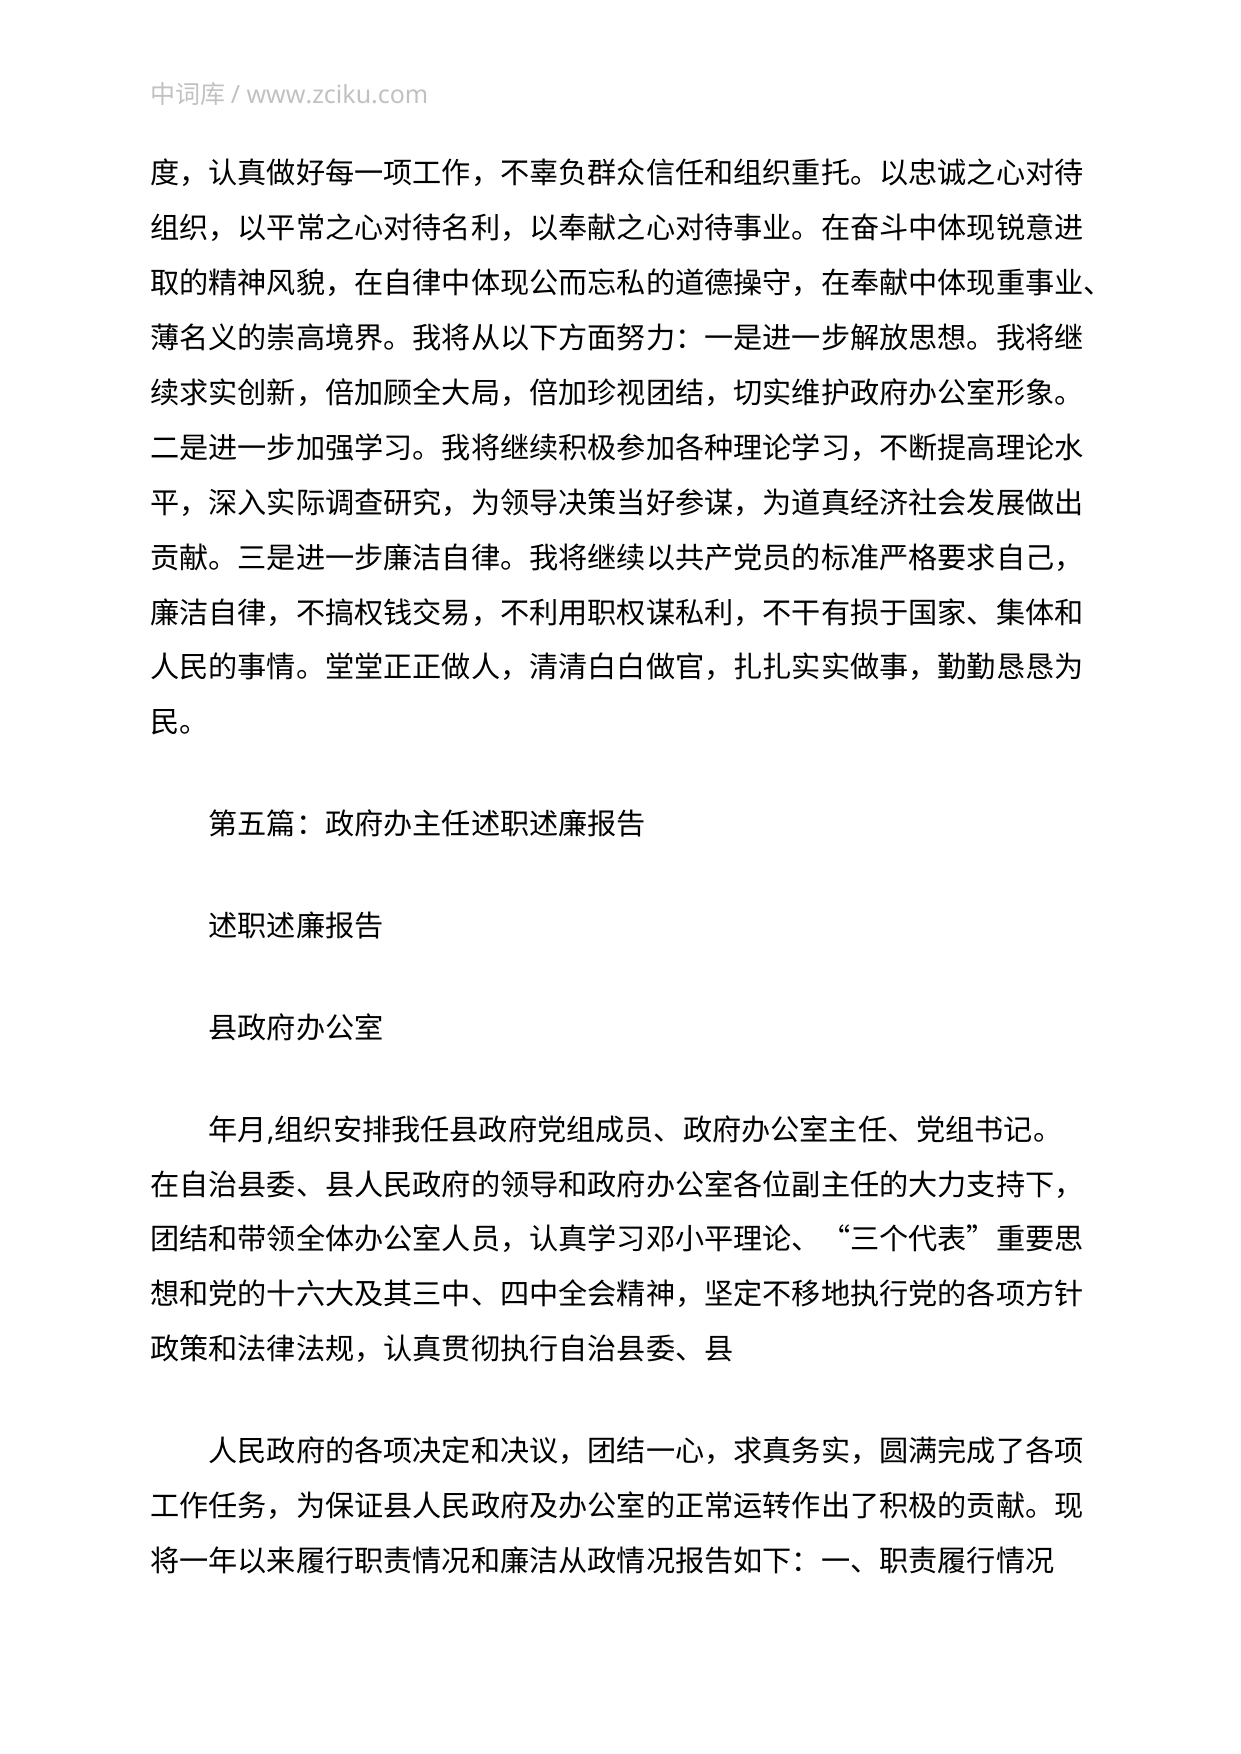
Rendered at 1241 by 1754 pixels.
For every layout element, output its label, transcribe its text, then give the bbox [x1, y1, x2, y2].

text 县政府办公室 [150, 1004, 1090, 1047]
text 第五篇：政府办主任述职述廉报告 [150, 801, 1090, 843]
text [150, 150, 1090, 741]
text 人民政府的各项决定和决议，团结一心，求真务实，圆满完成了各项工作任务，为保证县人民政府及办公室的正常运转作出了积极的贡献。现将一年以来履行职责情况和廉洁从政情况报告如下：一、职责履行情况 [150, 1427, 1090, 1579]
text 年月,组织安排我任县政府党组成员、政府办公室主任、党组书记。在自治县委、县人民政府的领导和政府办公室各位副主任的大力支持下，团结和带领全体办公室人员，认真学习邓小平理论、“三个代表”重要思想和党的十六大及其三中、四中全会精神，坚定不移地执行党的各项方针政策和法律法规，认真贯彻执行自治县委、县 [150, 1106, 1090, 1368]
text 述职述廉报告 [150, 902, 1090, 945]
